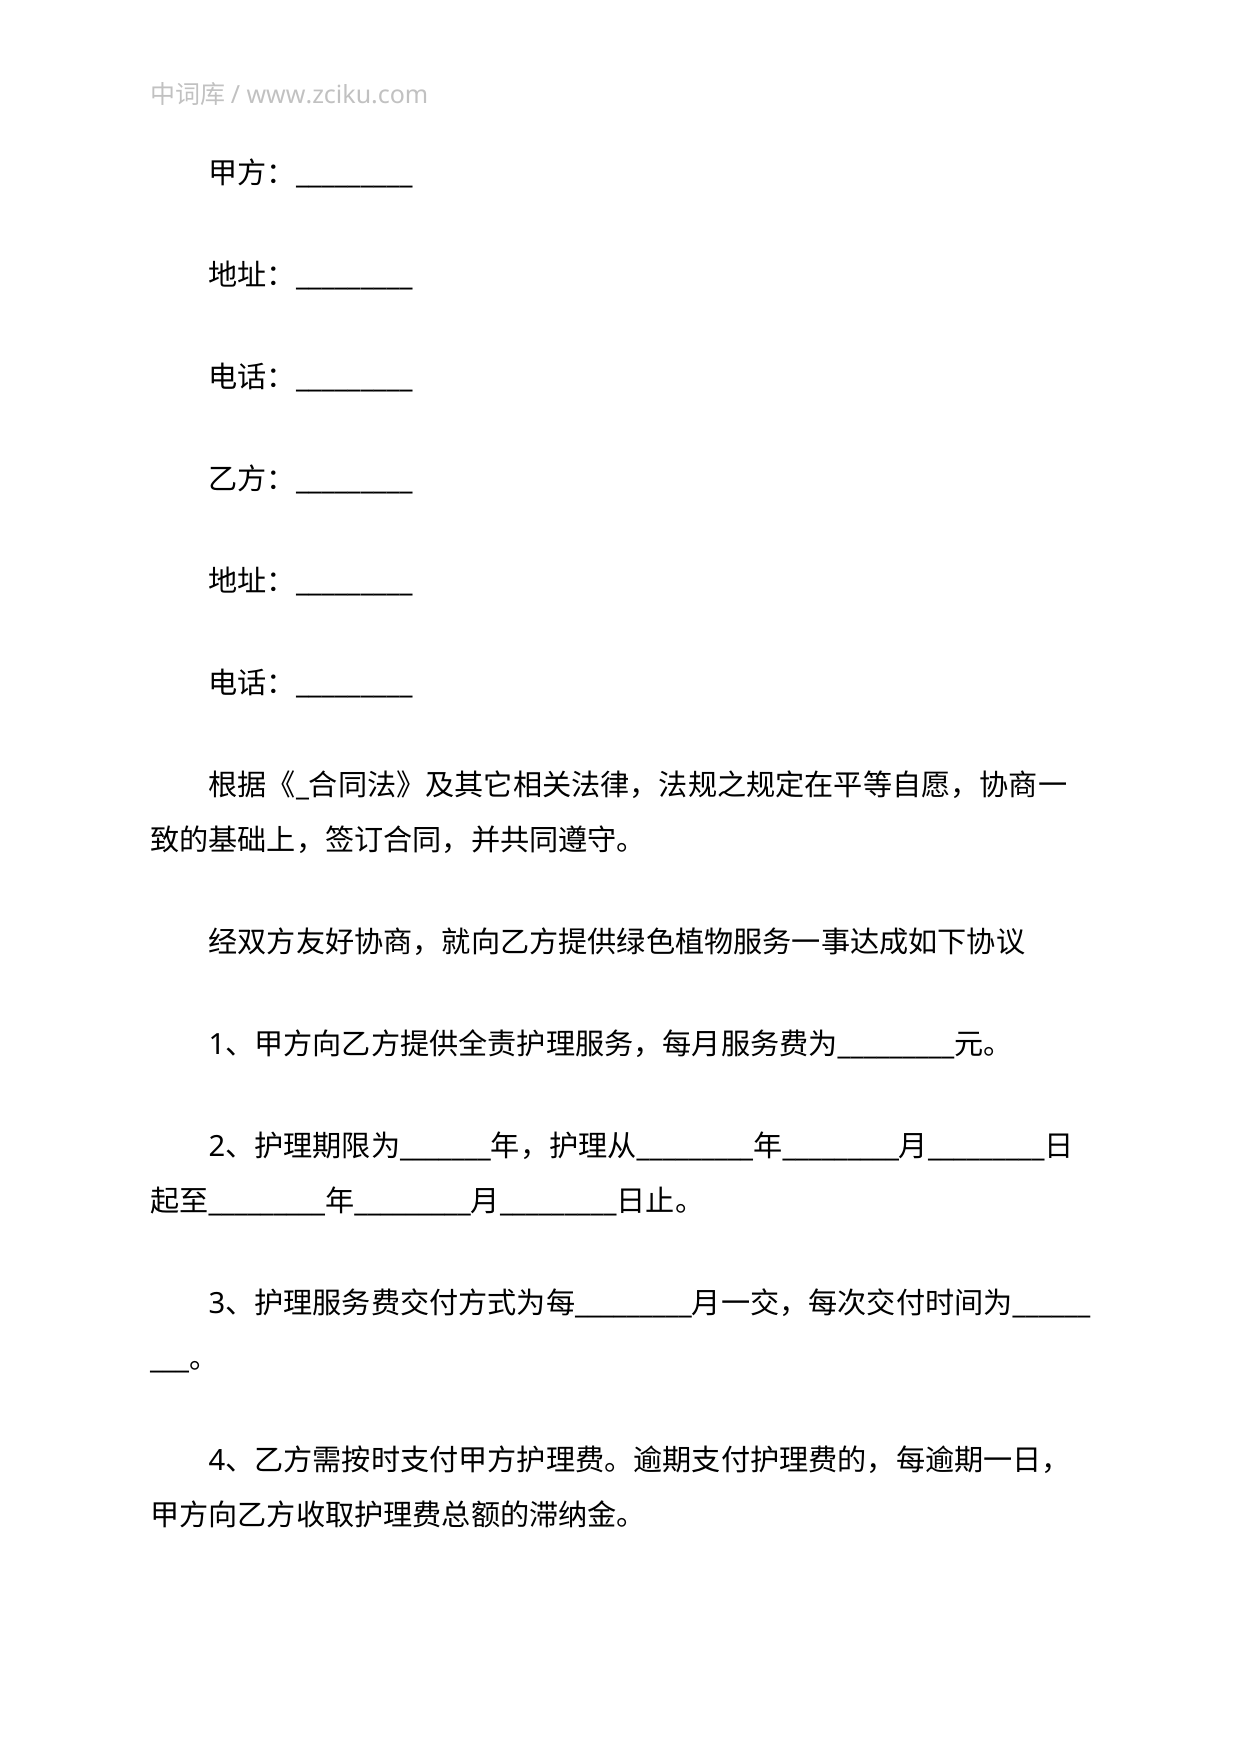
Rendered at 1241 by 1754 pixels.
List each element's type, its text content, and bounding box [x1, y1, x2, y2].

text 2、护理期限为_______年，护理从_________年_________月_________日起至_________年_________月_________日止。 [150, 1122, 1090, 1220]
text 根据《_合同法》及其它相关法律，法规之规定在平等自愿，协商一致的基础上，签订合同，并共同遵守。 [150, 762, 1090, 859]
text 1、甲方向乙方提供全责护理服务，每月服务费为_________元。 [150, 1020, 1090, 1063]
text 4、乙方需按时支付甲方护理费。逾期支付护理费的，每逾期一日，甲方向乙方收取护理费总额的滞纳金。 [150, 1436, 1090, 1534]
text 地址：_________ [150, 252, 1090, 294]
text 经双方友好协商，就向乙方提供绿色植物服务一事达成如下协议 [150, 919, 1090, 961]
text 地址：_________ [150, 558, 1090, 600]
text 乙方：_________ [150, 456, 1090, 498]
text 3、护理服务费交付方式为每_________月一交，每次交付时间为_________。 [150, 1279, 1090, 1377]
text 甲方：_________ [150, 150, 1090, 192]
text 电话：_________ [150, 660, 1090, 702]
text 电话：_________ [150, 354, 1090, 396]
